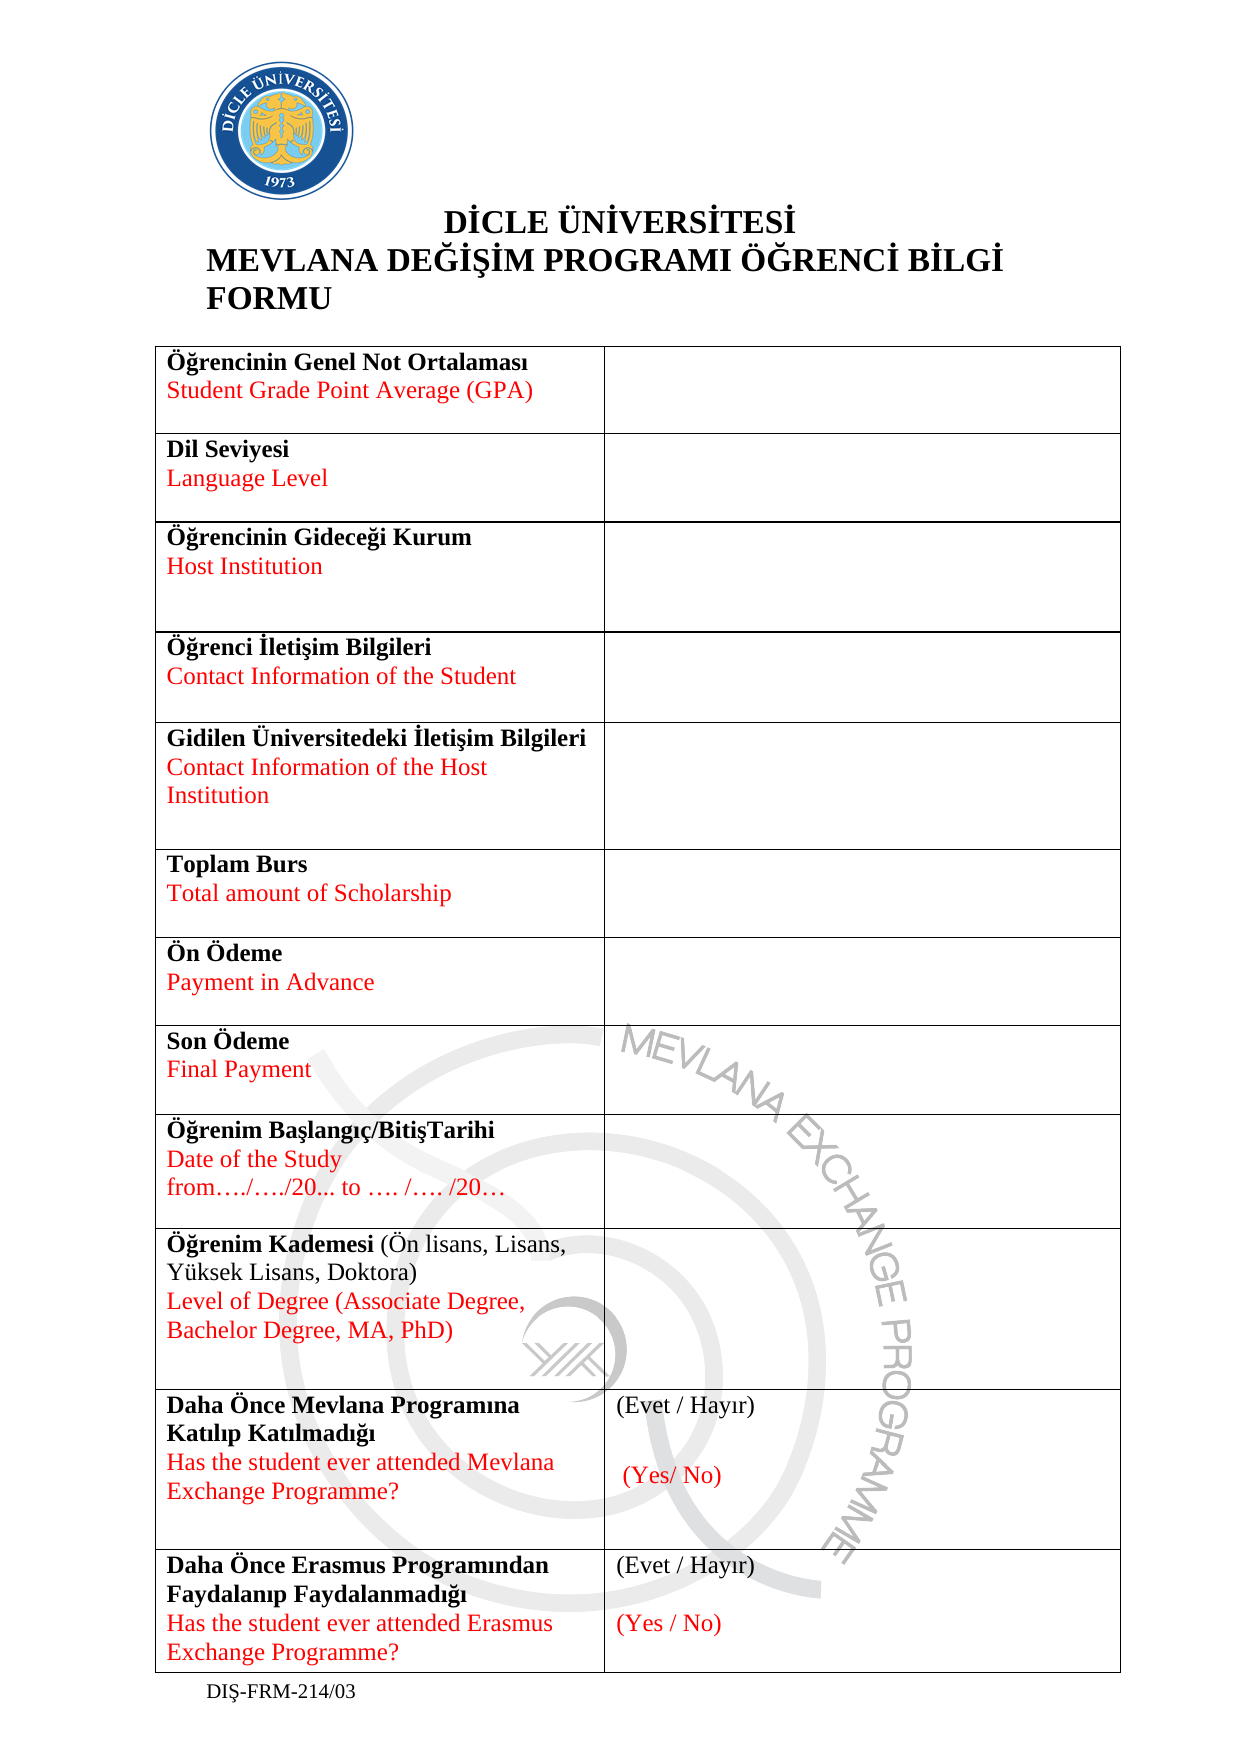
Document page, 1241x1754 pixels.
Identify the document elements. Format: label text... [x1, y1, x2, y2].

table_cell [605, 1026, 1120, 1114]
table_cell [605, 523, 1120, 631]
table_cell [605, 434, 1120, 521]
table_cell Ön Ödeme Payment in Advance [156, 938, 604, 1025]
table_cell Gidilen Üniversitedeki İletişim Bilgileri Contact Information of the Host Institution [156, 723, 604, 848]
table_cell (Evet / Hayır) (Yes/ No) [605, 1390, 1120, 1549]
table_cell Öğrenim Kademesi (Ön lisans, Lisans, Yüksek Lisans, Doktora) Level of Degree (Associate Degree, Bachelor Degree, MA, PhD) [156, 1229, 604, 1389]
picture [206, 59, 355, 202]
table_cell Son Ödeme Final Payment [156, 1026, 604, 1114]
table_cell Öğrenci İletişim Bilgileri Contact Information of the Student [156, 633, 604, 722]
table_cell [605, 850, 1120, 937]
table_cell Öğrencinin Genel Not Ortalaması Student Grade Point Average (GPA) [156, 347, 604, 433]
table_cell Daha Önce Erasmus Programından Faydalanıp Faydalanmadığı Has the student ever attended Erasmus Exchange Programme? [156, 1550, 604, 1672]
table_cell [605, 938, 1120, 1025]
table_cell Dil Seviyesi Language Level [156, 434, 604, 521]
table_cell [605, 723, 1120, 848]
table_cell Daha Önce Mevlana Programına Katılıp Katılmadığı Has the student ever attended Mevlana Exchange Programme? [156, 1390, 604, 1549]
table_cell [605, 1229, 1120, 1389]
table_cell Öğrencinin Gideceği Kurum Host Institution [156, 523, 604, 631]
table_cell (Evet / Hayır) (Yes / No) [605, 1550, 1120, 1672]
table_cell Öğrenim Başlangıç/BitişTarihi Date of the Study from…./…./20... to …. /…. /20… [156, 1115, 604, 1228]
table_cell [605, 347, 1120, 433]
table_cell [605, 633, 1120, 722]
table_cell [605, 1115, 1120, 1228]
table_cell Toplam Burs Total amount of Scholarship [156, 850, 604, 937]
